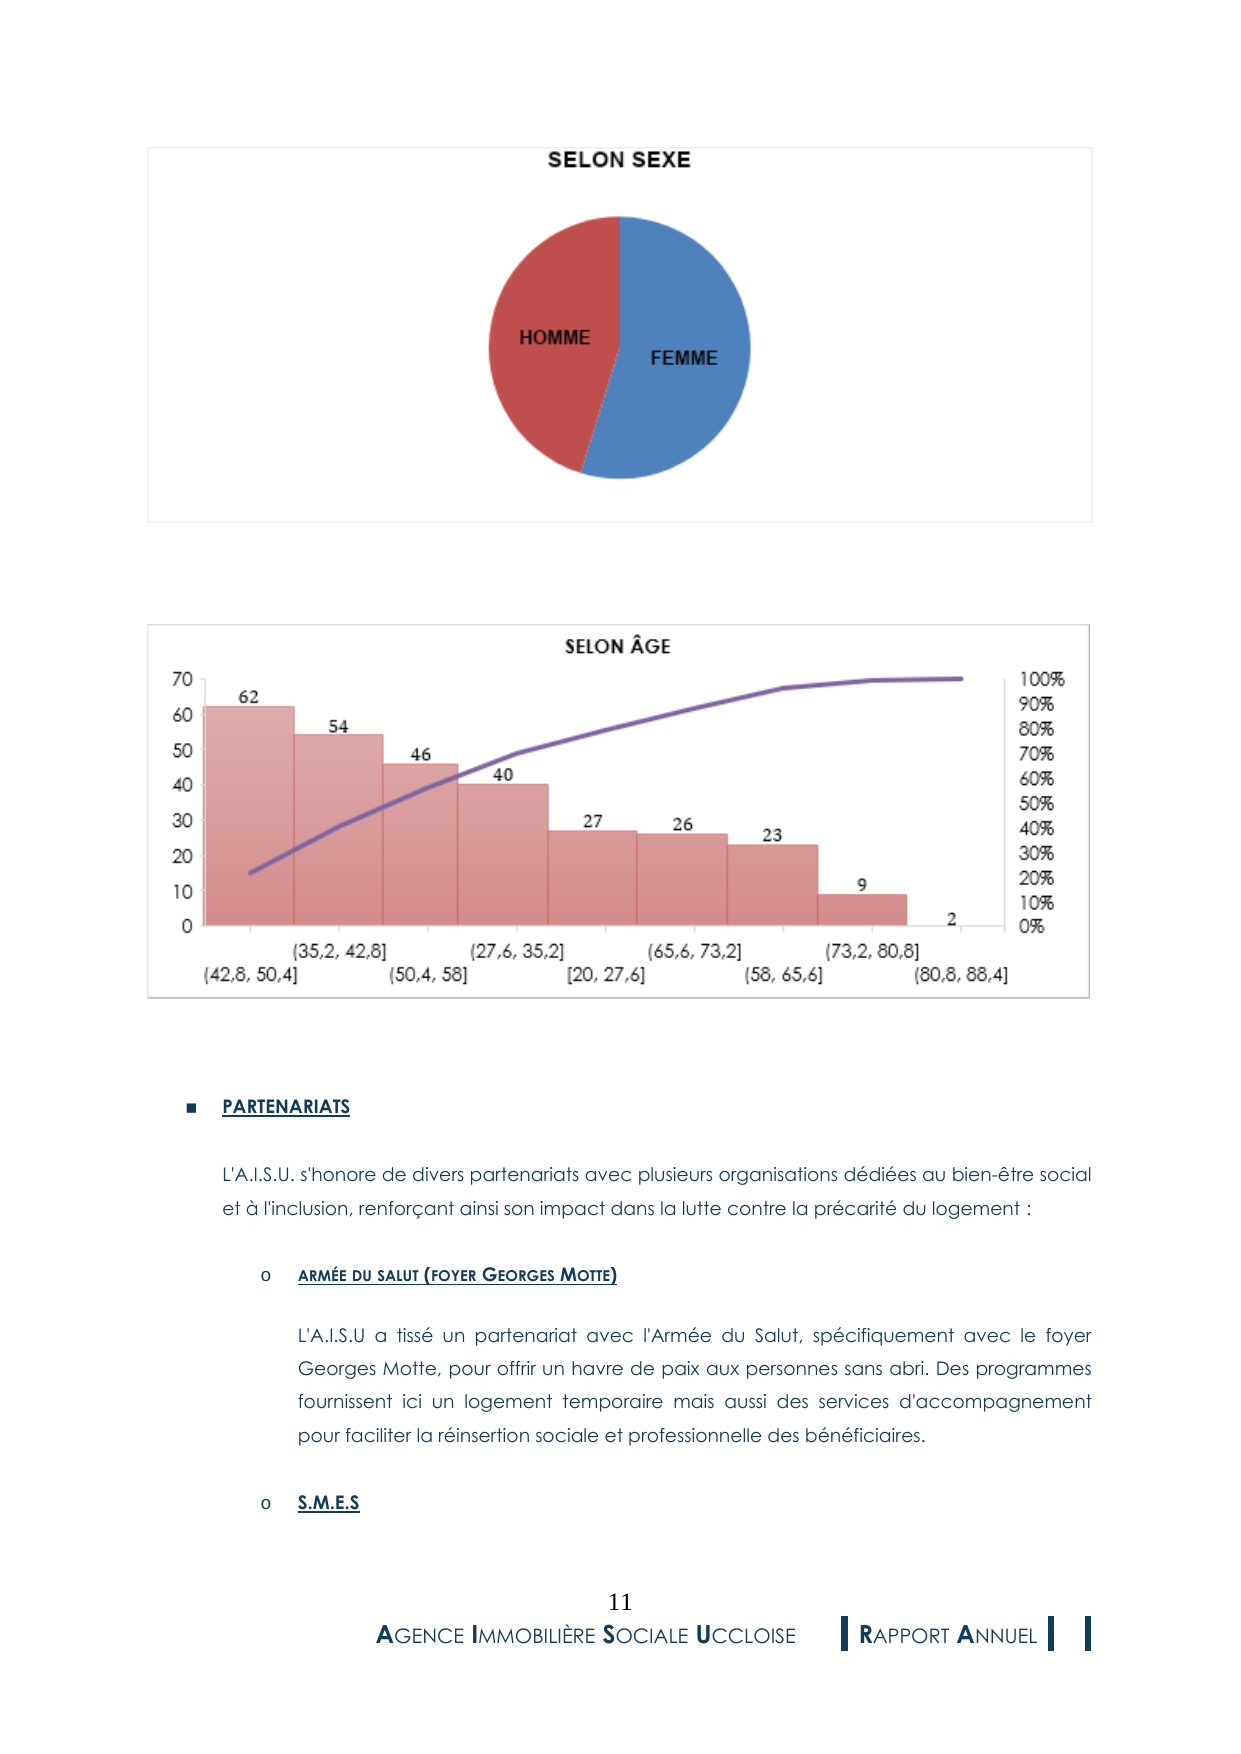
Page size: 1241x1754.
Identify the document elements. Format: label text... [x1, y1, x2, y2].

text L'A.I.S.U. s'honore de divers partenariats avec plusieurs organisations dédiées au bien-être social et à l'inclusion, renforçant ainsi son impact dans la lutte contre la précarité du logement : [222, 1160, 1093, 1221]
list PARTENARIATS [185, 1086, 1093, 1124]
text L'A.I.S.U a tissé un partenariat avec l'Armée du Salut, spécifiquement avec le foyer Georges Motte, pour offrir un havre de paix aux personnes sans abri. Des programmes fournissent ici un logement temporaire mais aussi des services d'accompagnement pour faciliter la réinsertion sociale et professionnelle des bénéficiaires. [298, 1321, 1093, 1448]
picture [147, 147, 1093, 523]
picture [147, 624, 1093, 1000]
list S.M.E.S [260, 1488, 1093, 1515]
list armée du salut (foyer Georges Motte) [260, 1261, 1093, 1287]
